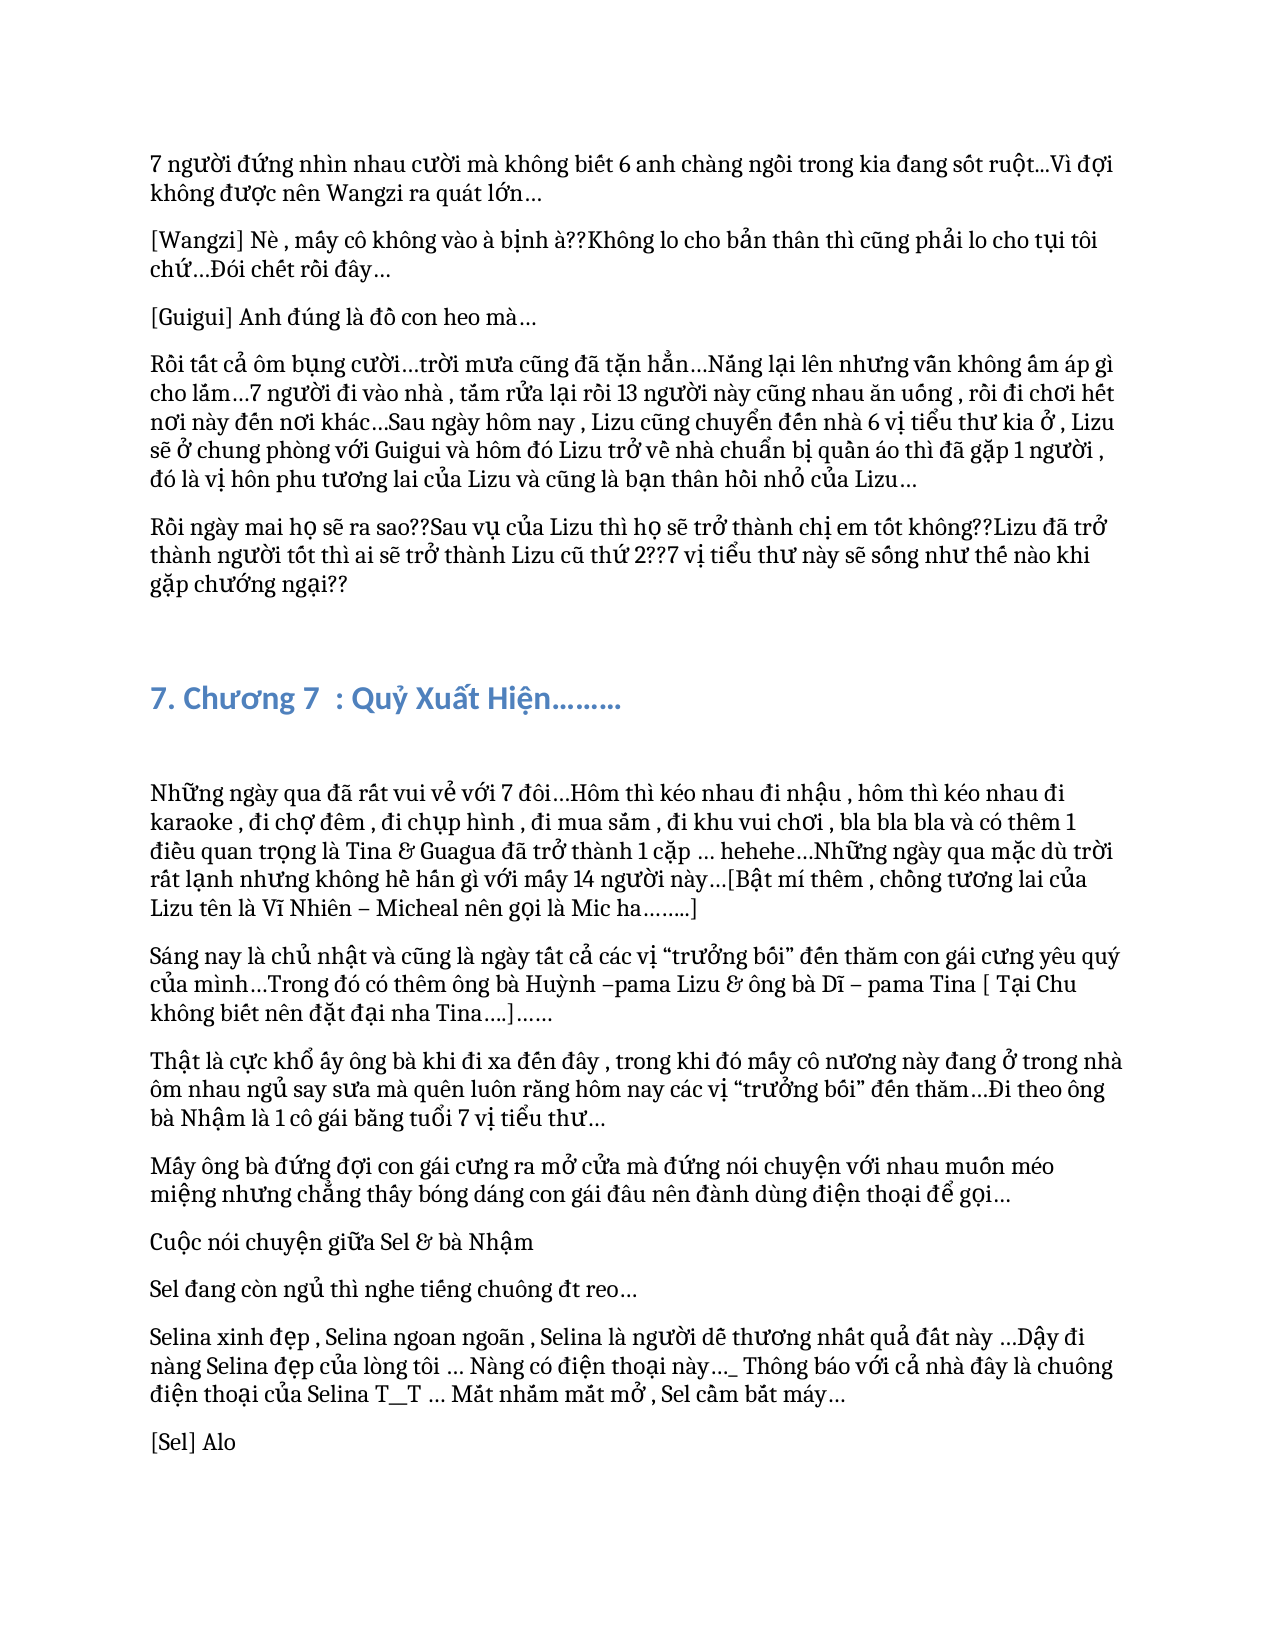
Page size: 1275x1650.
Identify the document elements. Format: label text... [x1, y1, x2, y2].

text [Wangzi] Nè , mấy cô không vào à bịnh à??Không lo cho bản thân thì cũng phải lo cho tụi tôi chứ…Đói chết rồi đây… [150, 226, 1125, 284]
subtitle 7. Chương 7 : Quỷ Xuất Hiện……… [150, 677, 1125, 718]
text Mấy ông bà đứng đợi con gái cưng ra mở cửa mà đứng nói chuyện với nhau muốn méo miệng nhưng chẳng thấy bóng dáng con gái đâu nên đành dùng điện thoại để gọi… [150, 1152, 1125, 1209]
text 7 người đứng nhìn nhau cười mà không biết 6 anh chàng ngồi trong kia đang sốt ruột...Vì đợi không được nên Wangzi ra quát lớn… [150, 150, 1125, 207]
text Cuộc nói chuyện giữa Sel & bà Nhậm [150, 1228, 1125, 1257]
text Thật là cực khổ ấy ông bà khi đi xa đến đây , trong khi đó mấy cô nương này đang ở trong nhà ôm nhau ngủ say sưa mà quên luôn rằng hôm nay các vị “trưởng bối” đến thăm…Đi theo ông bà Nhậm là 1 cô gái bằng tuổi 7 vị tiểu thư… [150, 1047, 1125, 1133]
text Sáng nay là chủ nhật và cũng là ngày tất cả các vị “trưởng bối” đến thăm con gái cưng yêu quý của mình…Trong đó có thêm ông bà Huỳnh –pama Lizu & ông bà Dĩ – pama Tina [ Tại Chu không biết nên đặt đại nha Tina….]…… [150, 942, 1125, 1028]
text Những ngày qua đã rất vui vẻ với 7 đôi…Hôm thì kéo nhau đi nhậu , hôm thì kéo nhau đi karaoke , đi chợ đêm , đi chụp hình , đi mua sắm , đi khu vui chơi , bla bla bla và có thêm 1 điều quan trọng là Tina & Guagua đã trở thành 1 cặp … hehehe…Những ngày qua mặc dù trời rất lạnh nhưng không hề hấn gì với mấy 14 người này…[Bật mí thêm , chồng tương lai của Lizu tên là Vĩ Nhiên – Micheal nên gọi là Mic ha……..] [150, 722, 1125, 923]
text Rồi ngày mai họ sẽ ra sao??Sau vụ của Lizu thì họ sẽ trở thành chị em tốt không??Lizu đã trở thành người tốt thì ai sẽ trở thành Lizu cũ thứ 2??7 vị tiểu thư này sẽ sống như thế nào khi gặp chướng ngại?? [150, 512, 1125, 656]
text [Sel] Alo [150, 1428, 1125, 1457]
text Rồi tất cả ôm bụng cười…trời mưa cũng đã tặn hẳn…Nắng lại lên nhưng vẫn không ấm áp gì cho lắm…7 người đi vào nhà , tắm rửa lại rồi 13 người này cũng nhau ăn uống , rồi đi chơi hết nơi này đến nơi khác…Sau ngày hôm nay , Lizu cũng chuyển đến nhà 6 vị tiểu thư kia ở , Lizu sẽ ở chung phòng với Guigui và hôm đó Lizu trở về nhà chuẩn bị quần áo thì đã gặp 1 người , đó là vị hôn phu tương lai của Lizu và cũng là bạn thân hồi nhỏ của Lizu… [150, 350, 1125, 494]
text Sel đang còn ngủ thì nghe tiếng chuông đt reo… [150, 1275, 1125, 1304]
text Selina xinh đẹp , Selina ngoan ngoãn , Selina là người dễ thương nhất quả đất này …Dậy đi nàng Selina đẹp của lòng tôi … Nàng có điện thoại này…_ Thông báo với cả nhà đây là chuông điện thoại của Selina T__T … Mắt nhắm mắt mở , Sel cầm bắt máy… [150, 1323, 1125, 1409]
text [Guigui] Anh đúng là đồ con heo mà… [150, 302, 1125, 331]
